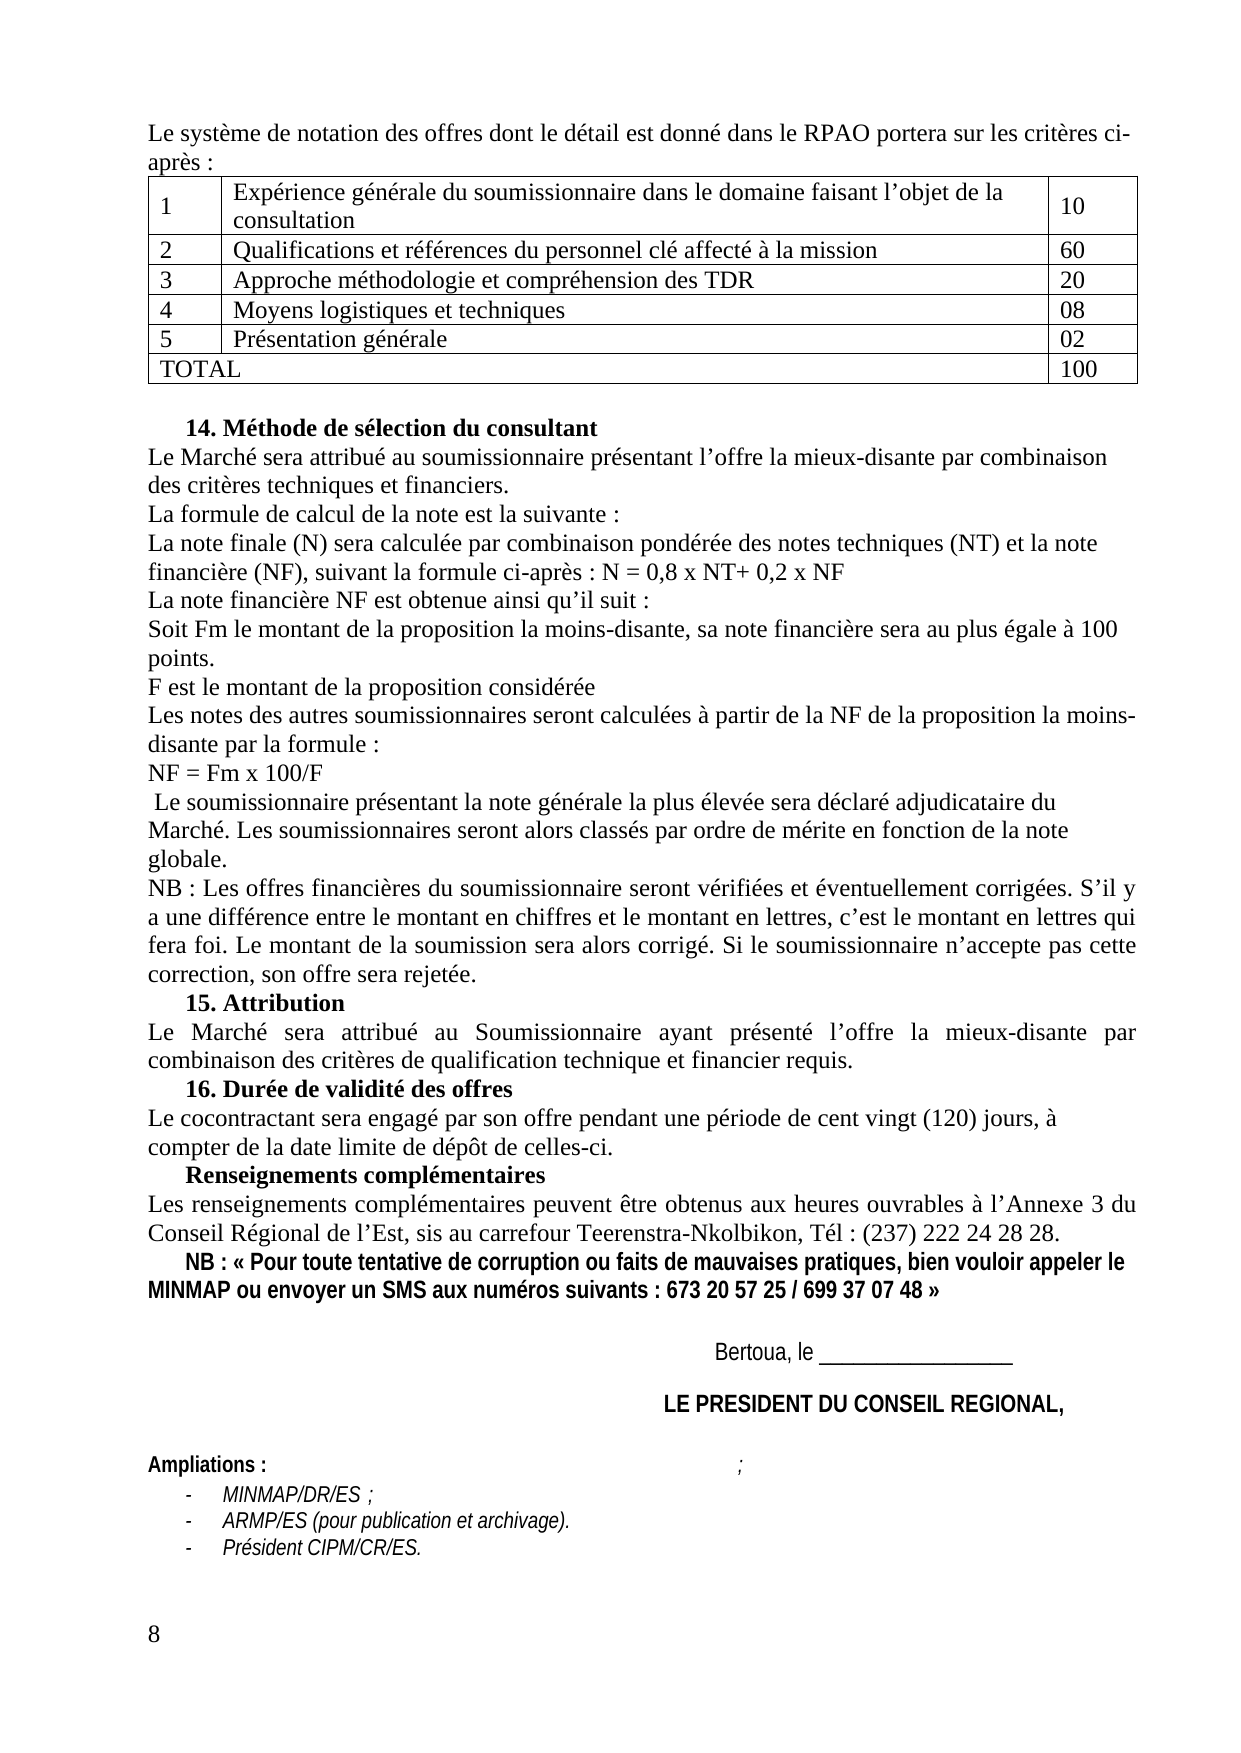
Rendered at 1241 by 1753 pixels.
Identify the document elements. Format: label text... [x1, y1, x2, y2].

text NB : Les offres financières du soumissionnaire seront vérifiées et éventuellement corrigées. S’il y a une différence entre le montant en chiffres et le montant en lettres, c’est le montant en lettres qui fera foi. Le montant de la soumission sera alors corrigé. Si le soumissionnaire n’accepte pas cette correction, son offre sera rejetée. [148, 873, 1137, 988]
text Le soumissionnaire présentant la note générale la plus élevée sera déclaré adjudicataire du Marché. Les soumissionnaires seront alors classés par ordre de mérite en fonction de la note globale. [148, 787, 1137, 873]
table_cell Moyens logistiques et techniques [222, 295, 1048, 323]
text La formule de calcul de la note est la suivante : [148, 499, 1137, 528]
text Le système de notation des offres dont le détail est donné dans le RPAO portera sur les critères ci-après : [148, 118, 1137, 176]
table_cell 02 [1049, 325, 1137, 353]
text Le Marché sera attribué au soumissionnaire présentant l’offre la mieux-disante par combinaison des critères techniques et financiers. [148, 442, 1137, 499]
text NB : « Pour toute tentative de corruption ou faits de mauvaises pratiques, bien vouloir appeler le MINMAP ou envoyer un SMS aux numéros suivants : 673 20 57 25 / 699 37 07 48 » [148, 1247, 1137, 1304]
list Attribution [185, 988, 1137, 1017]
table_cell Approche méthodologie et compréhension des TDR [222, 265, 1048, 294]
list MINMAP/DR/ES ; [185, 1481, 1137, 1507]
list Méthode de sélection du consultant [185, 413, 1137, 442]
text Les renseignements complémentaires peuvent être obtenus aux heures ouvrables à l’Annexe 3 du Conseil Régional de l’Est, sis au carrefour Teerenstra-Nkolbikon, Tél : (237) 222 24 28 28. [148, 1189, 1137, 1247]
table_cell 60 [1049, 235, 1137, 264]
table_cell 5 [149, 325, 221, 353]
text La note financière NF est obtenue ainsi qu’il suit : [148, 585, 1137, 614]
text LE PRESIDENT DU CONSEIL REGIONAL, [590, 1389, 1137, 1418]
text NF = Fm x 100/F [148, 758, 1137, 787]
text Soit Fm le montant de la proposition la moins-disante, sa note financière sera au plus égale à 100 points. [148, 614, 1137, 672]
table_header Expérience générale du soumissionnaire dans le domaine faisant l’objet de la consultation [222, 177, 1048, 234]
text Renseignements complémentaires [185, 1160, 1137, 1189]
text Le Marché sera attribué au Soumissionnaire ayant présenté l’offre la mieux-disante par combinaison des critères de qualification technique et financier requis. [148, 1017, 1137, 1074]
table_cell 3 [149, 265, 221, 294]
table_cell 4 [149, 295, 221, 323]
list ARMP/ES (pour publication et archivage). [185, 1507, 1137, 1534]
table_header 1 [149, 177, 221, 234]
table_cell 20 [1049, 265, 1137, 294]
table_cell TOTAL [149, 354, 1048, 383]
text La note finale (N) sera calculée par combinaison pondérée des notes techniques (NT) et la note financière (NF), suivant la formule ci-après : N = 0,8 x NT+ 0,2 x NF [148, 528, 1137, 585]
text Bertoua, le _________________ [590, 1337, 1137, 1366]
table_cell 100 [1049, 354, 1137, 383]
text Les notes des autres soumissionnaires seront calculées à partir de la NF de la proposition la moins-disante par la formule : [148, 700, 1137, 758]
table_cell 08 [1049, 295, 1137, 323]
table_cell Présentation générale [222, 325, 1048, 353]
list Durée de validité des offres [185, 1074, 1137, 1103]
table_header 10 [1049, 177, 1137, 234]
table_cell 2 [149, 235, 221, 264]
text F est le montant de la proposition considérée [148, 672, 1137, 700]
table_cell Qualifications et références du personnel clé affecté à la mission [222, 235, 1048, 264]
text Ampliations : ; [148, 1451, 1137, 1477]
text Le cocontractant sera engagé par son offre pendant une période de cent vingt (120) jours, à compter de la date limite de dépôt de celles-ci. [148, 1103, 1137, 1160]
list Président CIPM/CR/ES. [185, 1534, 1137, 1560]
